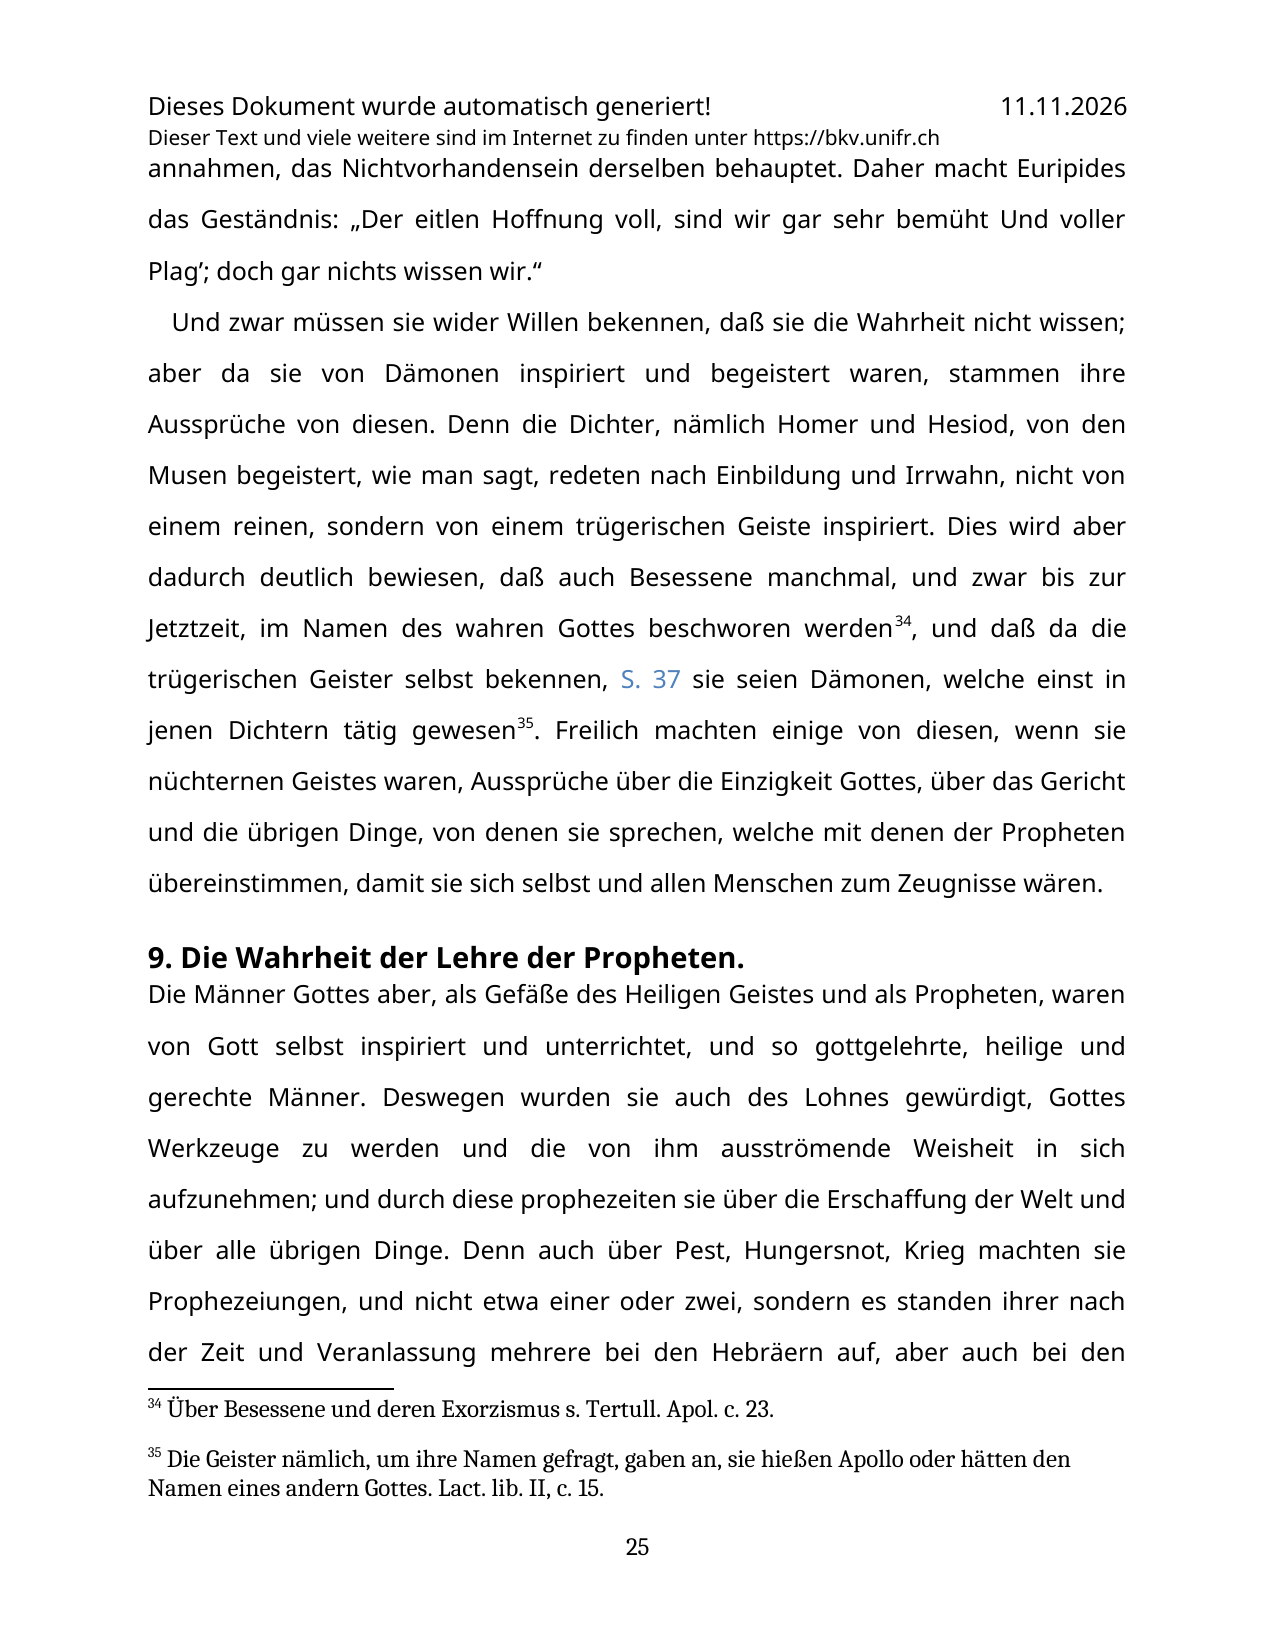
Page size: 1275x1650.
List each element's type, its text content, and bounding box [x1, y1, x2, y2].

text Und zwar müssen sie wider Willen bekennen, daß sie die Wahrheit nicht wissen; aber da sie von Dämonen inspiriert und begeistert waren, stammen ihre Aussprüche von diesen. Denn die Dichter, nämlich Homer und Hesiod, von den Musen begeistert, wie man sagt, redeten nach Einbildung und Irrwahn, nicht von einem reinen, sondern von einem trügerischen Geiste inspiriert. Dies wird aber dadurch deutlich bewiesen, daß auch Besessene manchmal, und zwar bis zur Jetztzeit, im Namen des wahren Gottes beschworen werden, und daß da die trügerischen Geister selbst bekennen, S. 37 sie seien Dämonen, welche einst in jenen Dichtern tätig gewesen. Freilich machten einige von diesen, wenn sie nüchternen Geistes waren, Aussprüche über die Einzigkeit Gottes, über das Gericht und die übrigen Dinge, von denen sie sprechen, welche mit denen der Propheten übereinstimmen, damit sie sich selbst und allen Menschen zum Zeugnisse wären. [148, 304, 1127, 900]
subtitle 9. Die Wahrheit der Lehre der Propheten. [148, 937, 1127, 977]
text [148, 977, 1127, 1368]
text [148, 151, 1127, 287]
